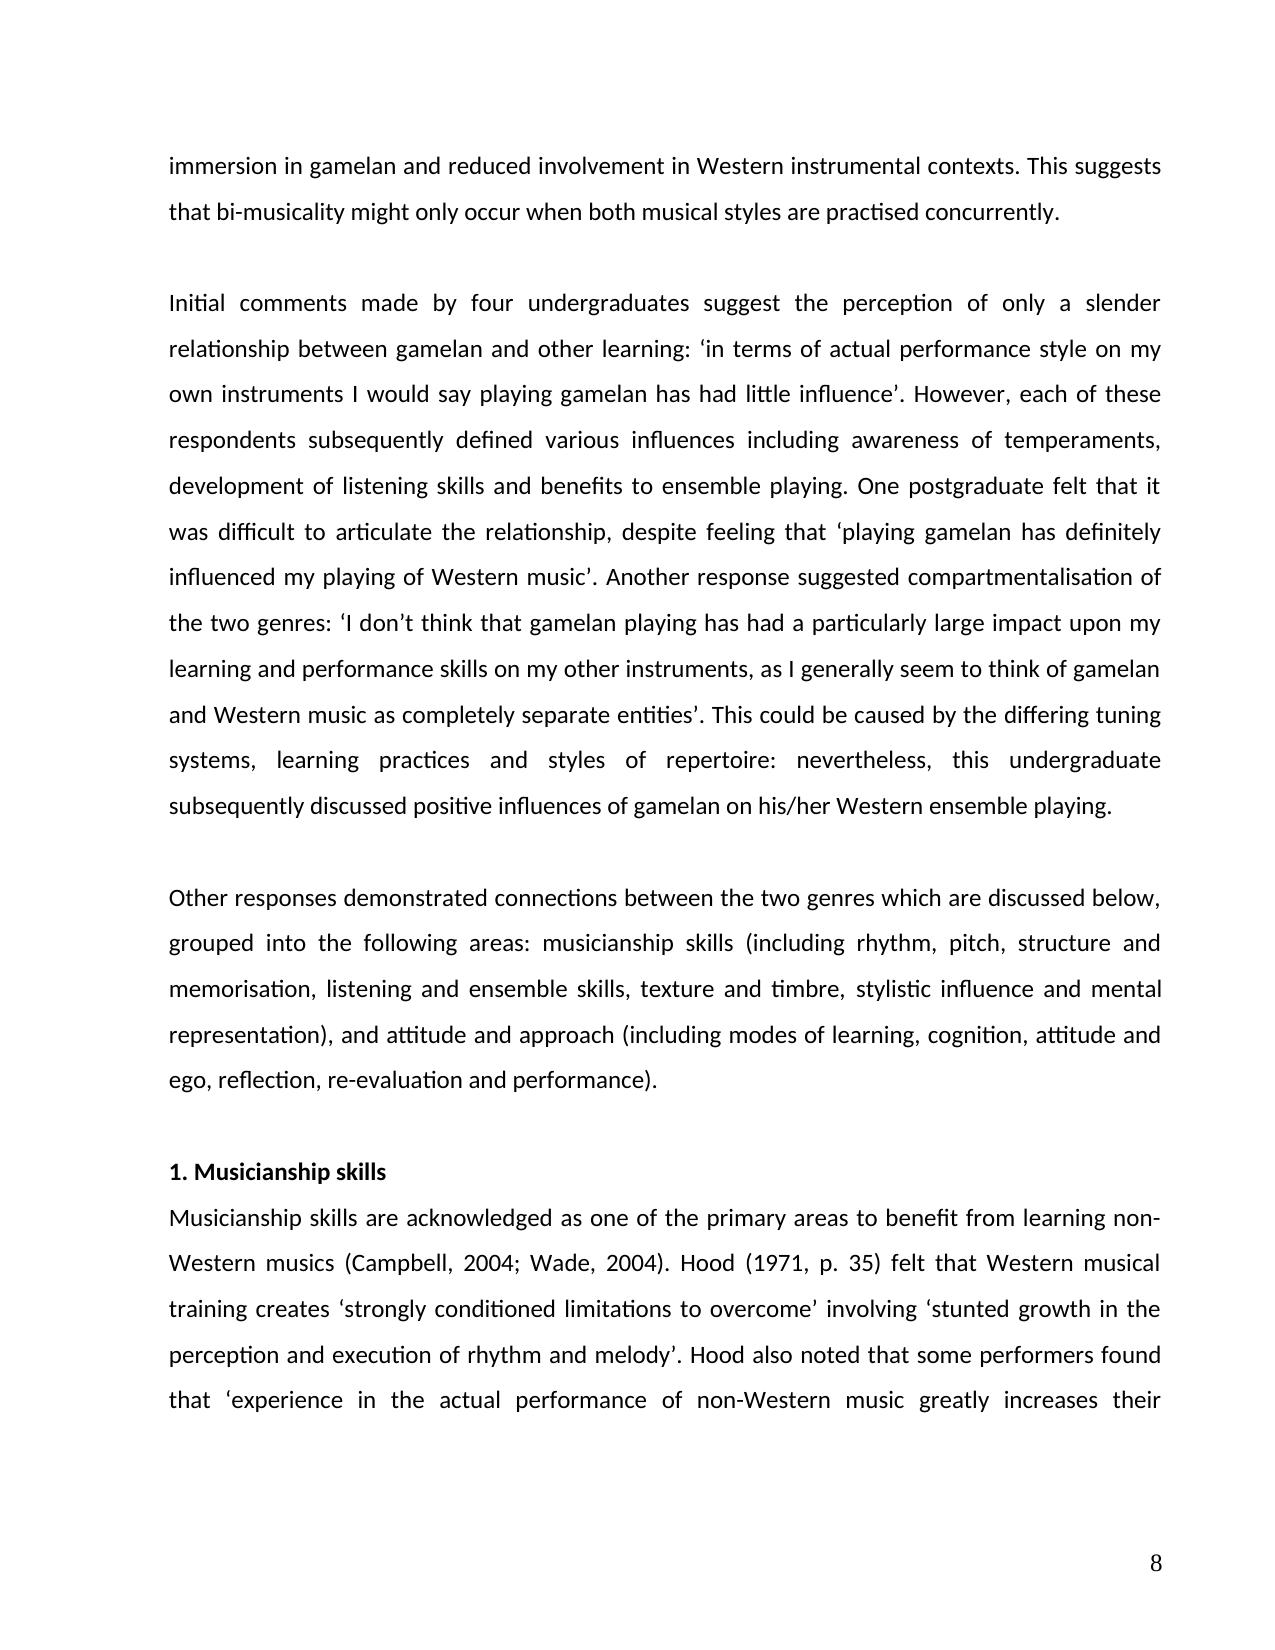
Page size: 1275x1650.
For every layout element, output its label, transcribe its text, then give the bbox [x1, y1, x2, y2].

text Other responses demonstrated connections between the two genres which are discussed below, grouped into the following areas: musicianship skills (including rhythm, pitch, structure and memorisation, listening and ensemble skills, texture and timbre, stylistic influence and mental representation), and attitude and approach (including modes of learning, cognition, attitude and ego, reflection, re-evaluation and performance). [169, 882, 1162, 1095]
text 1. Musicianship skills [169, 1156, 1162, 1187]
text Initial comments made by four undergraduates suggest the perception of only a slender relationship between gamelan and other learning: ‘in terms of actual performance style on my own instruments I would say playing gamelan has had little influence’. However, each of these respondents subsequently defined various influences including awareness of temperaments, development of listening skills and benefits to ensemble playing. One postgraduate felt that it was difficult to articulate the relationship, despite feeling that ‘playing gamelan has definitely influenced my playing of Western music’. Another response suggested compartmentalisation of the two genres: ‘I don’t think that gamelan playing has had a particularly large impact upon my learning and performance skills on my other instruments, as I generally seem to think of gamelan and Western music as completely separate entities’. This could be caused by the differing tuning systems, learning practices and styles of repertoire: nevertheless, this undergraduate subsequently discussed positive influences of gamelan on his/her Western ensemble playing. [169, 287, 1162, 821]
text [169, 1202, 1162, 1415]
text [169, 150, 1162, 226]
